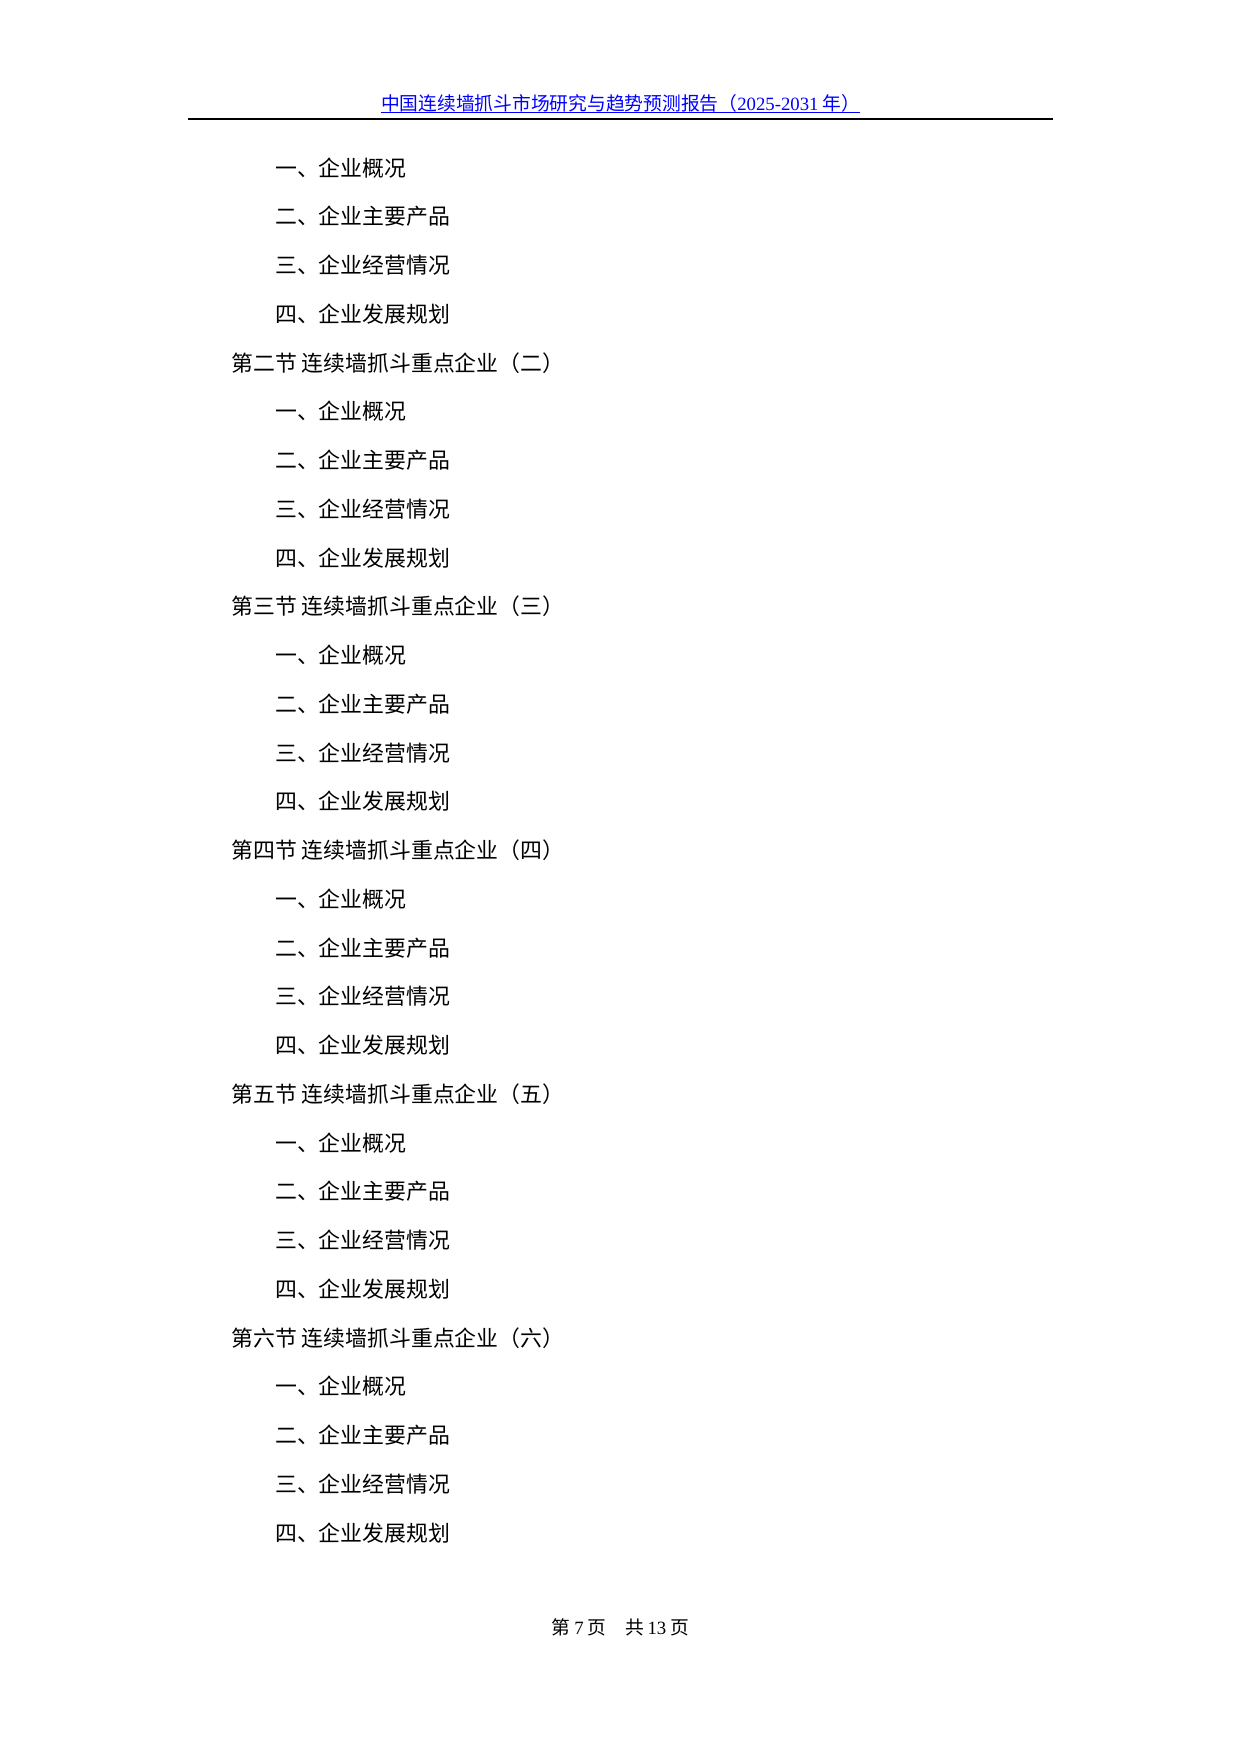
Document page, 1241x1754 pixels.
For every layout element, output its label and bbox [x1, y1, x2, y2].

text [187, 150, 1053, 1548]
